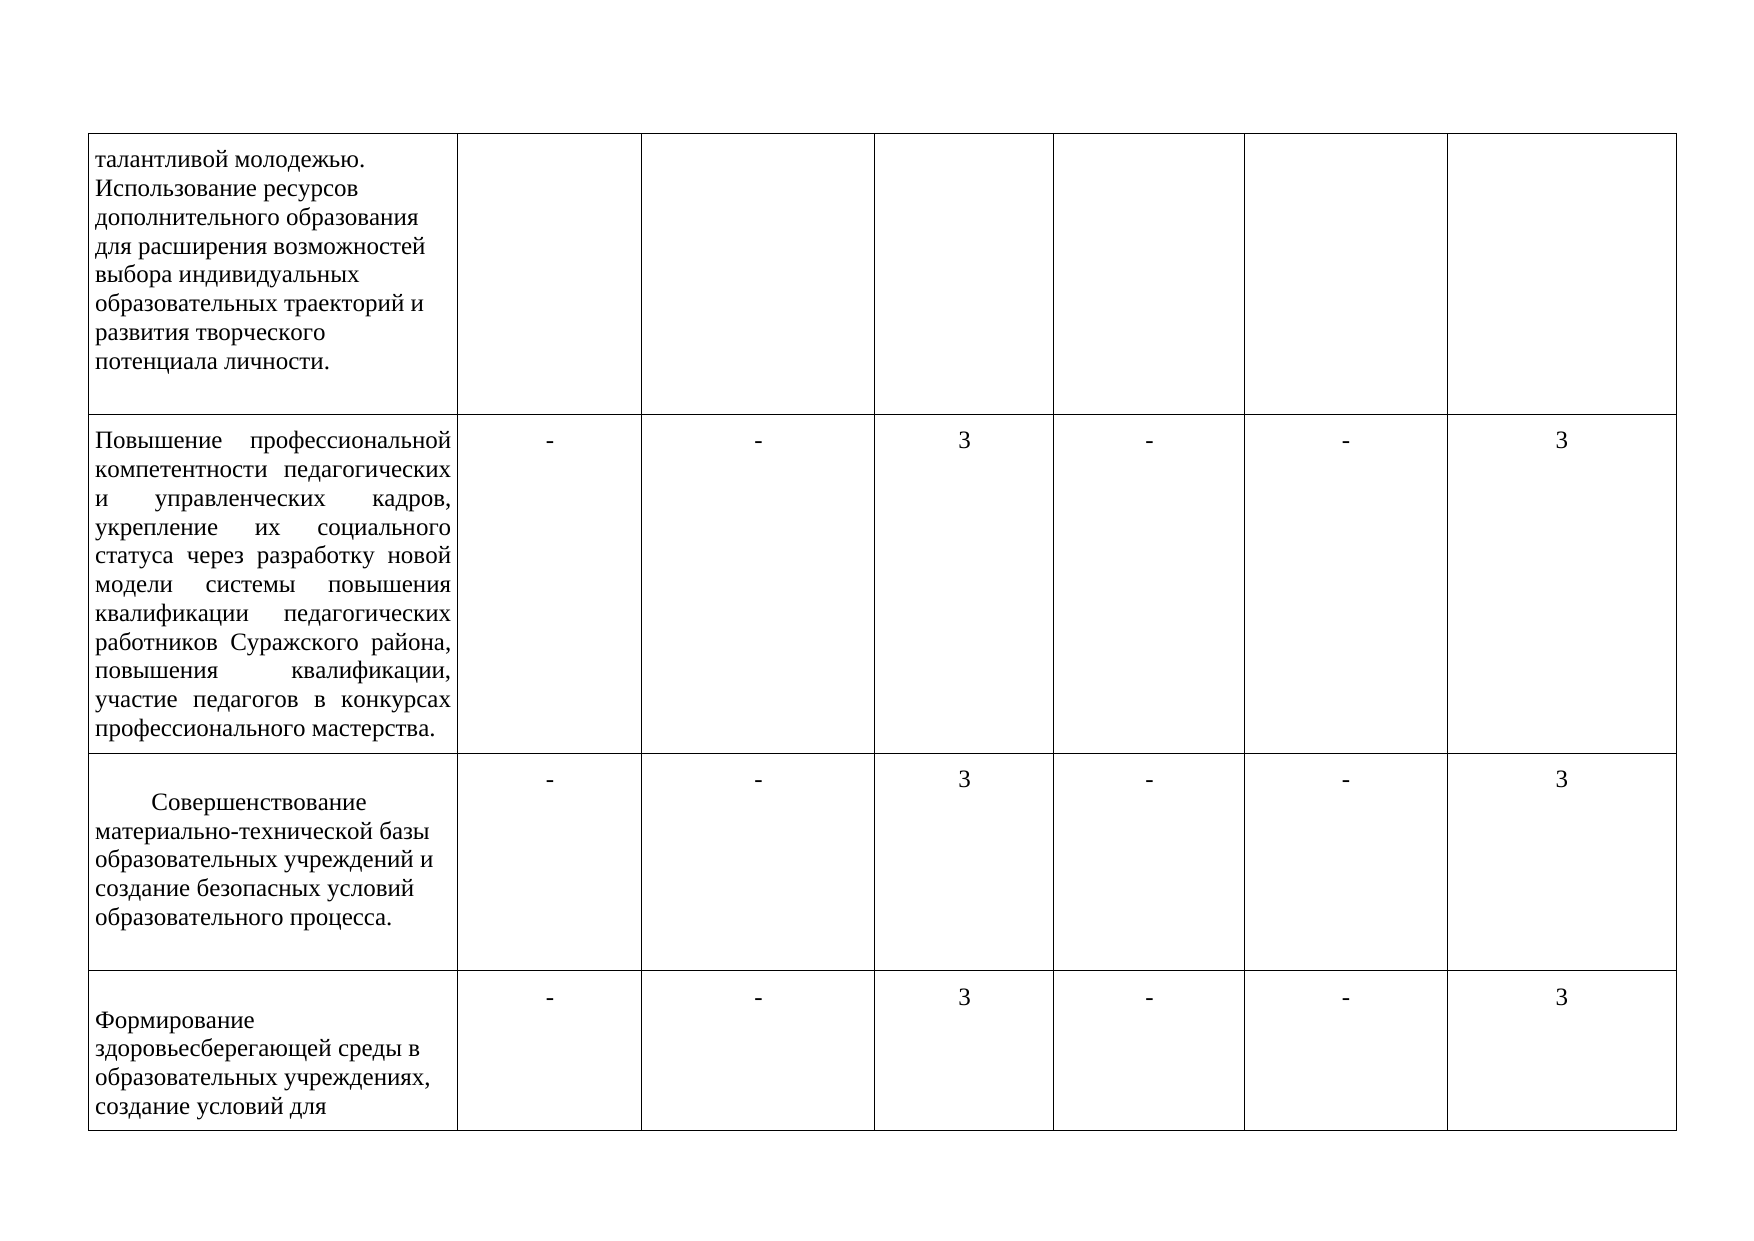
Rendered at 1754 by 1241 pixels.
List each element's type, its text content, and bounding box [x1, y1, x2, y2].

table_cell 3 [875, 134, 1053, 414]
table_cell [89, 134, 457, 414]
table_cell 3 [1448, 971, 1676, 1130]
table_cell - [642, 971, 874, 1130]
table_cell 3 [1448, 134, 1676, 414]
table_cell - [458, 971, 641, 1130]
table_cell - [458, 754, 641, 970]
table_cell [89, 971, 457, 1130]
table_cell - [1054, 134, 1244, 414]
table_cell 3 [1448, 754, 1676, 970]
table_cell - [1245, 134, 1447, 414]
table_cell Совершенствование материально-технической базы образовательных учреждений и создание безопасных условий образовательного процесса. [89, 754, 457, 970]
table_cell - [1245, 754, 1447, 970]
table_cell - [1054, 971, 1244, 1130]
table_cell - [642, 415, 874, 752]
table_cell 3 [875, 415, 1053, 752]
table_cell - [1245, 415, 1447, 752]
table_cell - [1054, 415, 1244, 752]
table_cell - [1245, 971, 1447, 1130]
table_cell - [642, 134, 874, 414]
table_cell 3 [1448, 415, 1676, 752]
table_cell - [1054, 754, 1244, 970]
table_cell - [458, 134, 641, 414]
table_cell 3 [875, 971, 1053, 1130]
table_cell 3 [875, 754, 1053, 970]
table_cell - [458, 415, 641, 752]
table_cell - [642, 754, 874, 970]
table_cell Повышение профессиональной компетентности педагогических и управленческих кадров, укрепление их социального статуса через разработку новой модели системы повышения квалификации педагогических работников Суражского района, повышения квалификации, участие педагогов в конкурсах профессионального мастерства. [89, 415, 457, 752]
